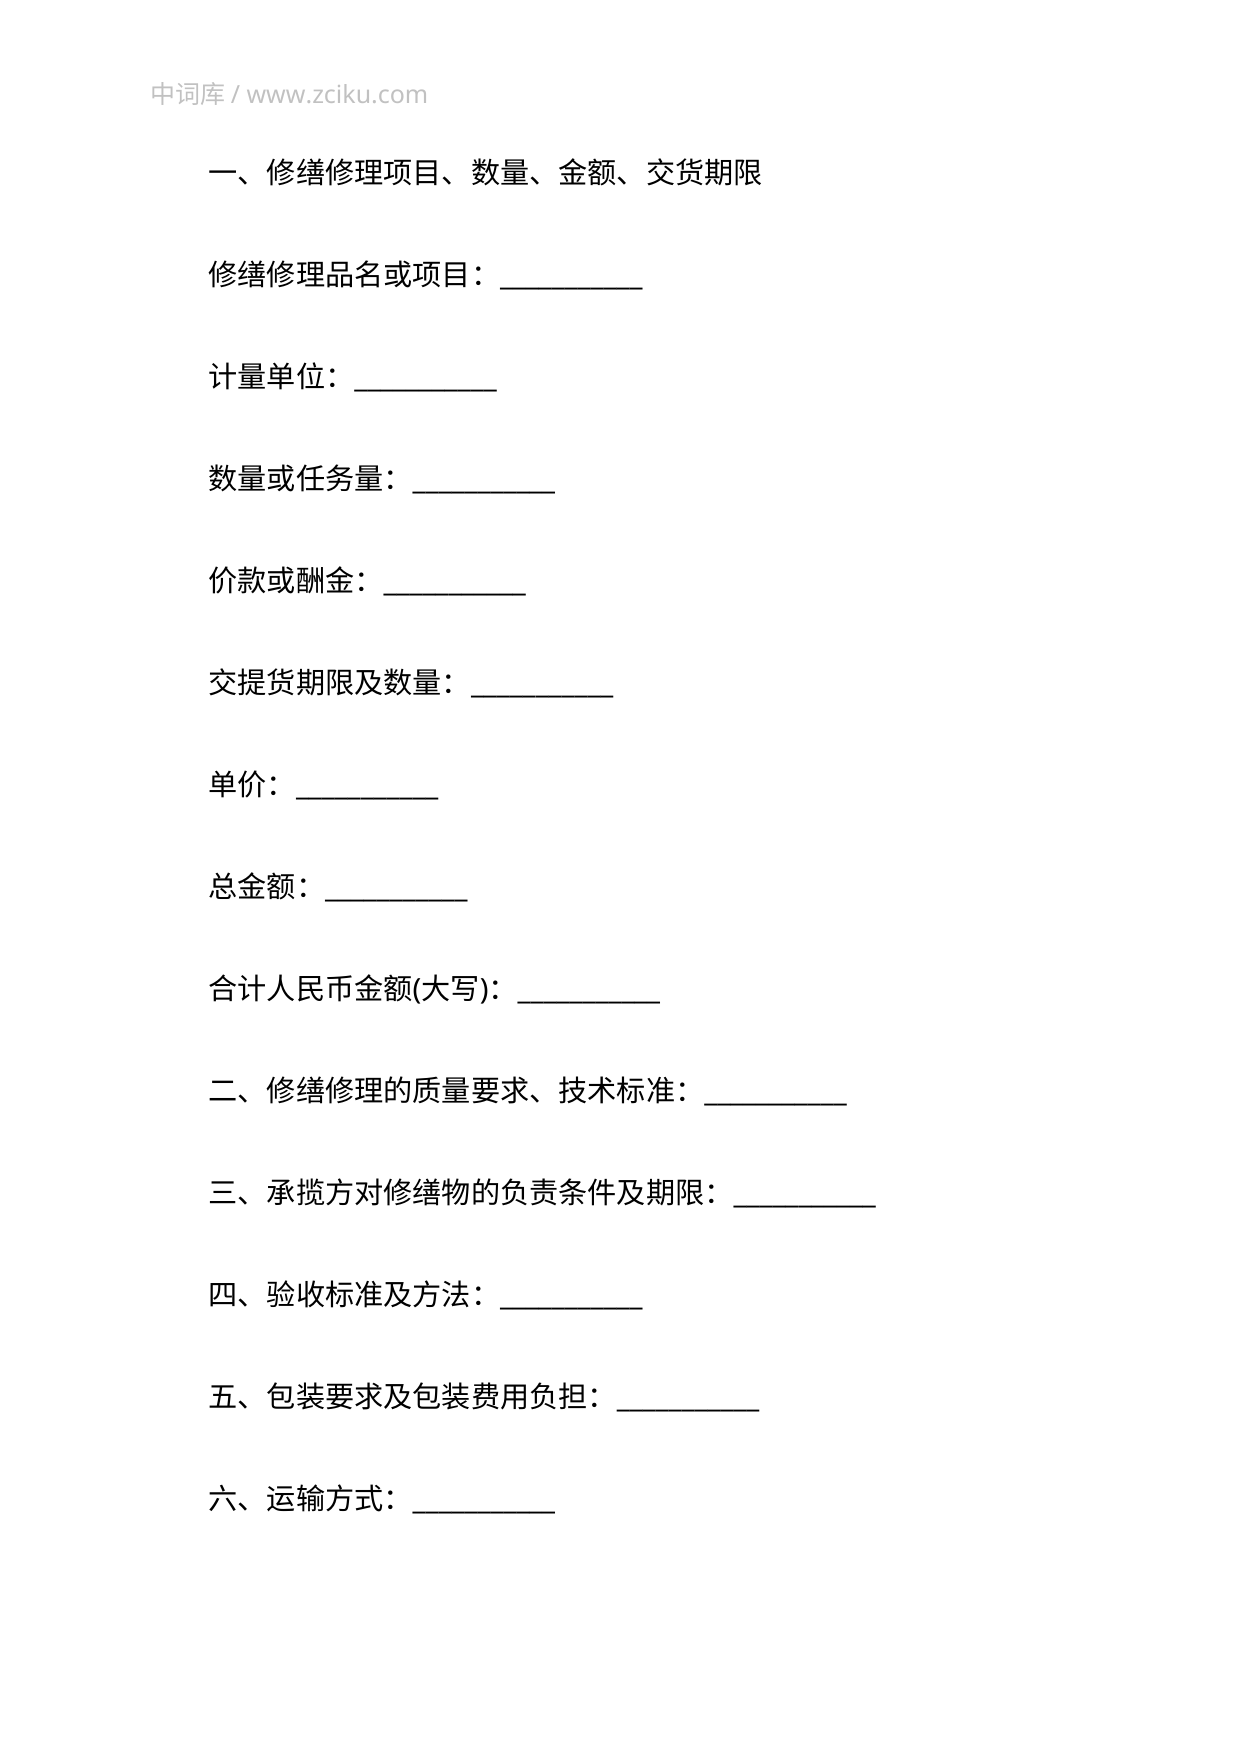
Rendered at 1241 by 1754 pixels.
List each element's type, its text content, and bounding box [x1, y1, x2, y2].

text 价款或酬金：___________ [150, 558, 1090, 600]
text 三、承揽方对修缮物的负责条件及期限：___________ [150, 1169, 1090, 1212]
text 交提货期限及数量：___________ [150, 660, 1090, 702]
text 六、运输方式：___________ [150, 1476, 1090, 1518]
text 四、验收标准及方法：___________ [150, 1272, 1090, 1314]
text 修缮修理品名或项目：___________ [150, 252, 1090, 294]
text 一、修缮修理项目、数量、金额、交货期限 [150, 150, 1090, 192]
text 二、修缮修理的质量要求、技术标准：___________ [150, 1068, 1090, 1110]
text 总金额：___________ [150, 864, 1090, 906]
text 计量单位：___________ [150, 354, 1090, 396]
text 五、包装要求及包装费用负担：___________ [150, 1373, 1090, 1416]
text 合计人民币金额(大写)：___________ [150, 966, 1090, 1008]
text 数量或任务量：___________ [150, 456, 1090, 498]
text 单价：___________ [150, 762, 1090, 804]
